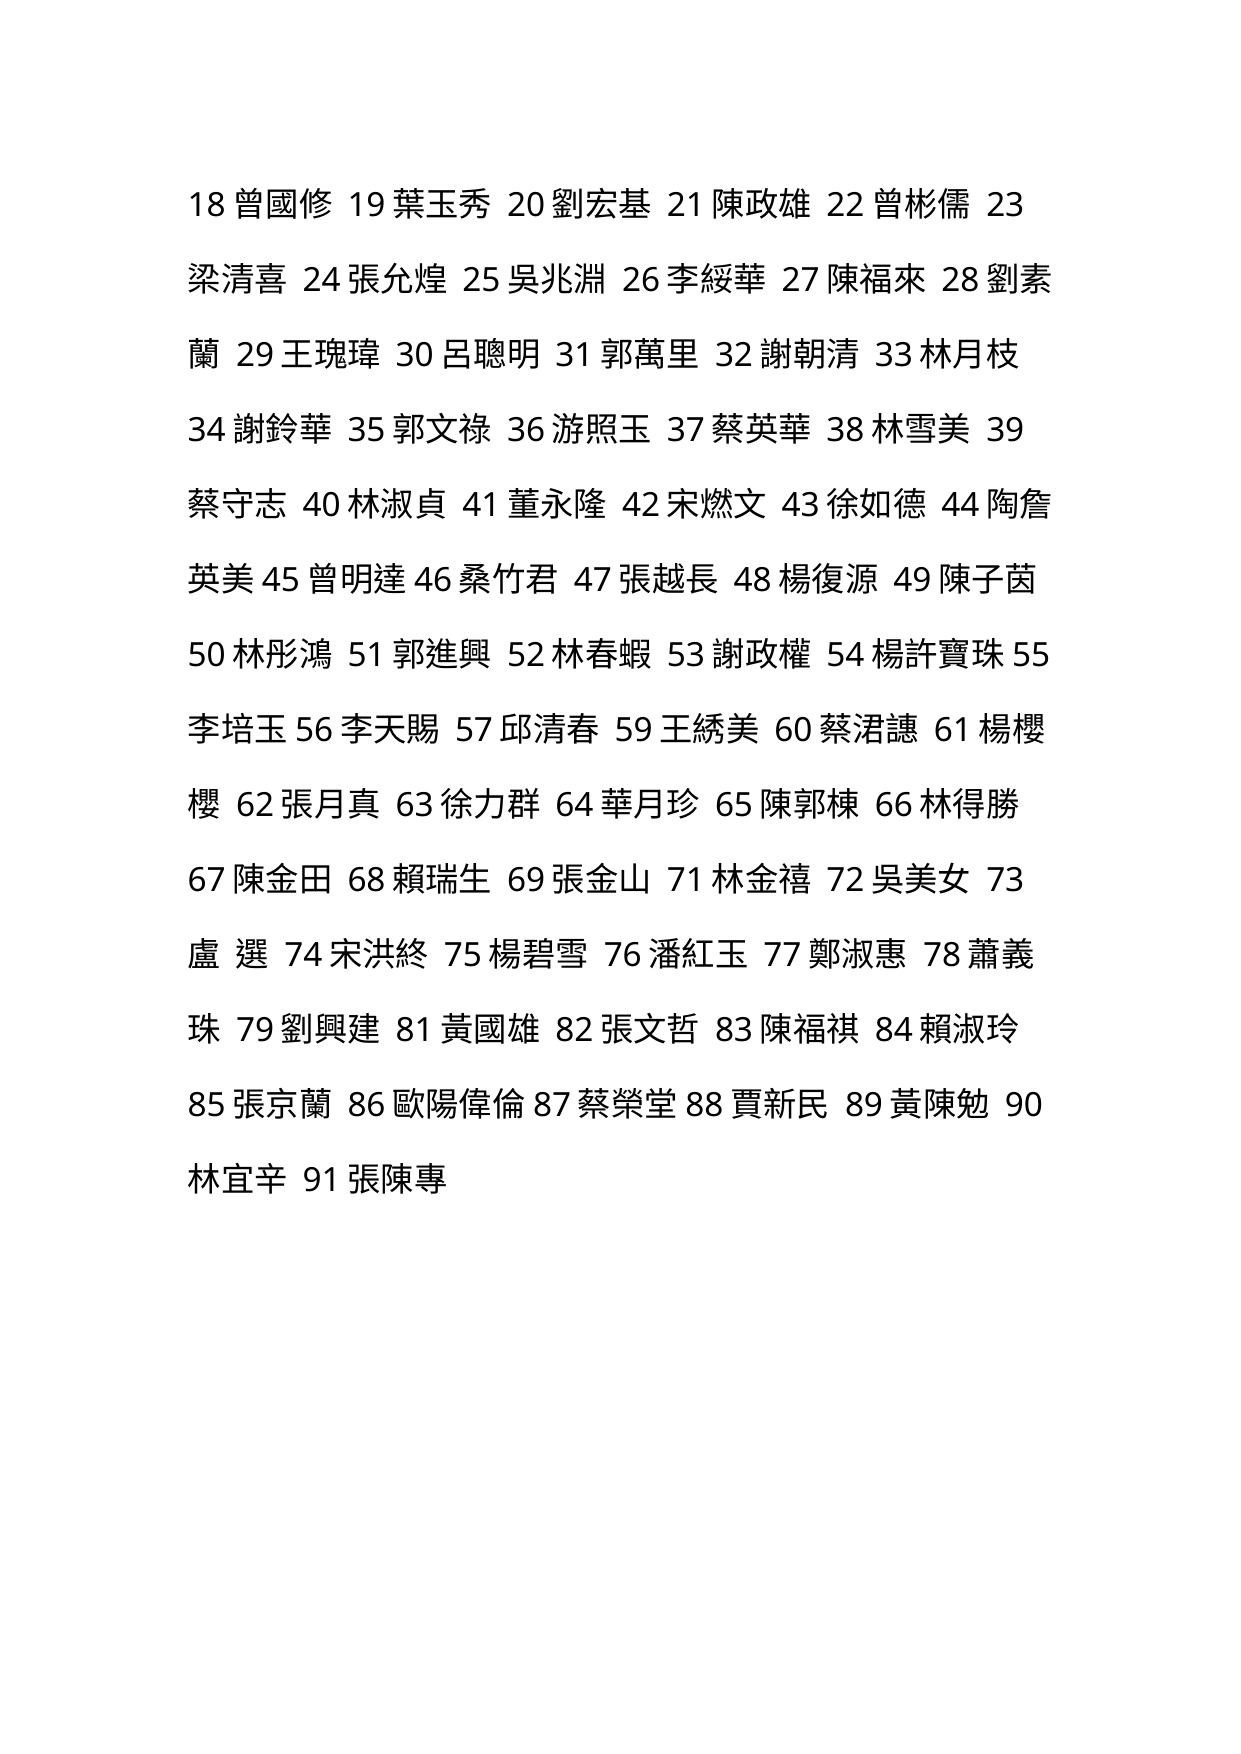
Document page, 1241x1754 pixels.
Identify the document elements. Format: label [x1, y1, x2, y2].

text [187, 164, 1053, 1214]
